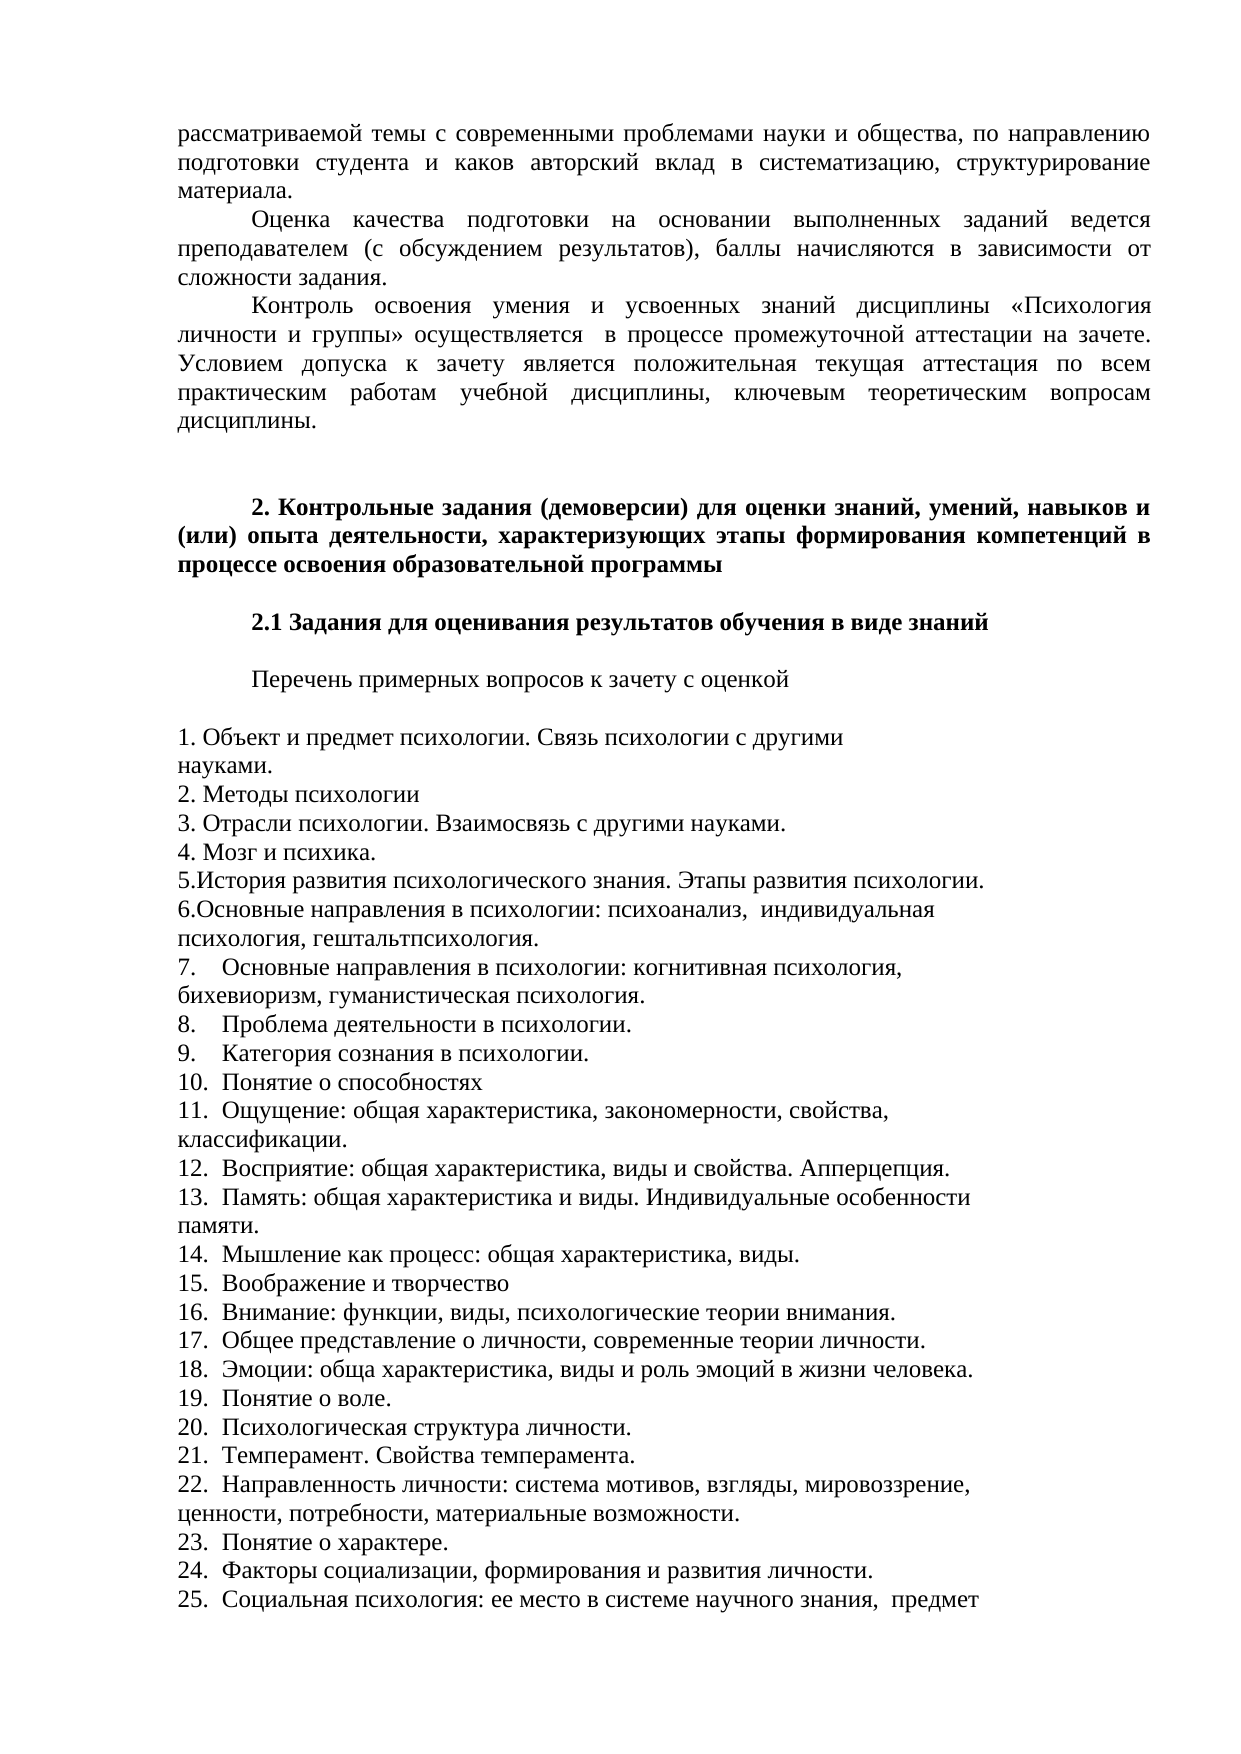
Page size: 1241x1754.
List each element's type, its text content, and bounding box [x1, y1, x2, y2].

text классификации. [177, 1124, 1152, 1153]
text 12. Восприятие: общая характеристика, виды и свойства. Апперцепция. [177, 1153, 1152, 1182]
text 7. Основные направления в психологии: когнитивная психология, [177, 952, 1152, 981]
text 2. Методы психологии [177, 779, 1152, 808]
text 23. Понятие о характере. [177, 1527, 1152, 1556]
text 14. Мышление как процесс: общая характеристика, виды. [177, 1239, 1152, 1268]
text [177, 118, 1152, 204]
text 9. Категория сознания в психологии. [177, 1038, 1152, 1067]
text 20. Психологическая структура личности. [177, 1412, 1152, 1441]
text 19. Понятие о воле. [177, 1383, 1152, 1412]
text Перечень примерных вопросов к зачету c оценкой [177, 664, 1152, 693]
text 11. Ощущение: общая характеристика, закономерности, свойства, [177, 1096, 1152, 1124]
text 4. Мозг и психика. [177, 837, 1152, 866]
text 24. Факторы социализации, формирования и развития личности. [177, 1556, 1152, 1584]
text 25. Социальная психология: ее место в системе научного знания, предмет [177, 1584, 1152, 1613]
text 8. Проблема деятельности в психологии. [177, 1009, 1152, 1038]
text 2.1 Задания для оценивания результатов обучения в виде знаний [177, 607, 1152, 636]
text 13. Память: общая характеристика и виды. Индивидуальные особенности [177, 1182, 1152, 1211]
text ценности, потребности, материальные возможности. [177, 1498, 1152, 1527]
text 1. Объект и предмет психологии. Связь психологии с другими [177, 722, 1152, 751]
text 16. Внимание: функции, виды, психологические теории внимания. [177, 1297, 1152, 1326]
text 22. Направленность личности: система мотивов, взгляды, мировоззрение, [177, 1469, 1152, 1498]
text 2. Контрольные задания (демоверсии) для оценки знаний, умений, навыков и (или) опыта деятельности, характеризующих этапы формирования компетенций в процессе освоения образовательной программы [177, 492, 1152, 578]
text памяти. [177, 1211, 1152, 1239]
text психология, гештальтпсихология. [177, 923, 1152, 952]
text 18. Эмоции: обща характеристика, виды и роль эмоций в жизни человека. [177, 1354, 1152, 1383]
text 21. Темперамент. Свойства темперамента. [177, 1441, 1152, 1469]
text Оценка качества подготовки на основании выполненных заданий ведется преподавателем (с обсуждением результатов), баллы начисляются в зависимости от сложности задания. [177, 204, 1152, 291]
text 10. Понятие о способностях [177, 1067, 1152, 1096]
text 3. Отрасли психологии. Взаимосвязь с другими науками. [177, 808, 1152, 837]
text науками. [177, 751, 1152, 779]
text 15. Воображение и творчество [177, 1268, 1152, 1297]
text Контроль освоения умения и усвоенных знаний дисциплины «Психология личности и группы» осуществляется в процессе промежуточной аттестации на зачете. Условием допуска к зачету является положительная текущая аттестация по всем практическим работам учебной дисциплины, ключевым теоретическим вопросам дисциплины. [177, 291, 1152, 434]
text бихевиоризм, гуманистическая психология. [177, 981, 1152, 1009]
text 17. Общее представление о личности, современные теории личности. [177, 1326, 1152, 1354]
text 5.История развития психологического знания. Этапы развития психологии. [177, 866, 1152, 894]
text 6.Основные направления в психологии: психоанализ, индивидуальная [177, 894, 1152, 923]
